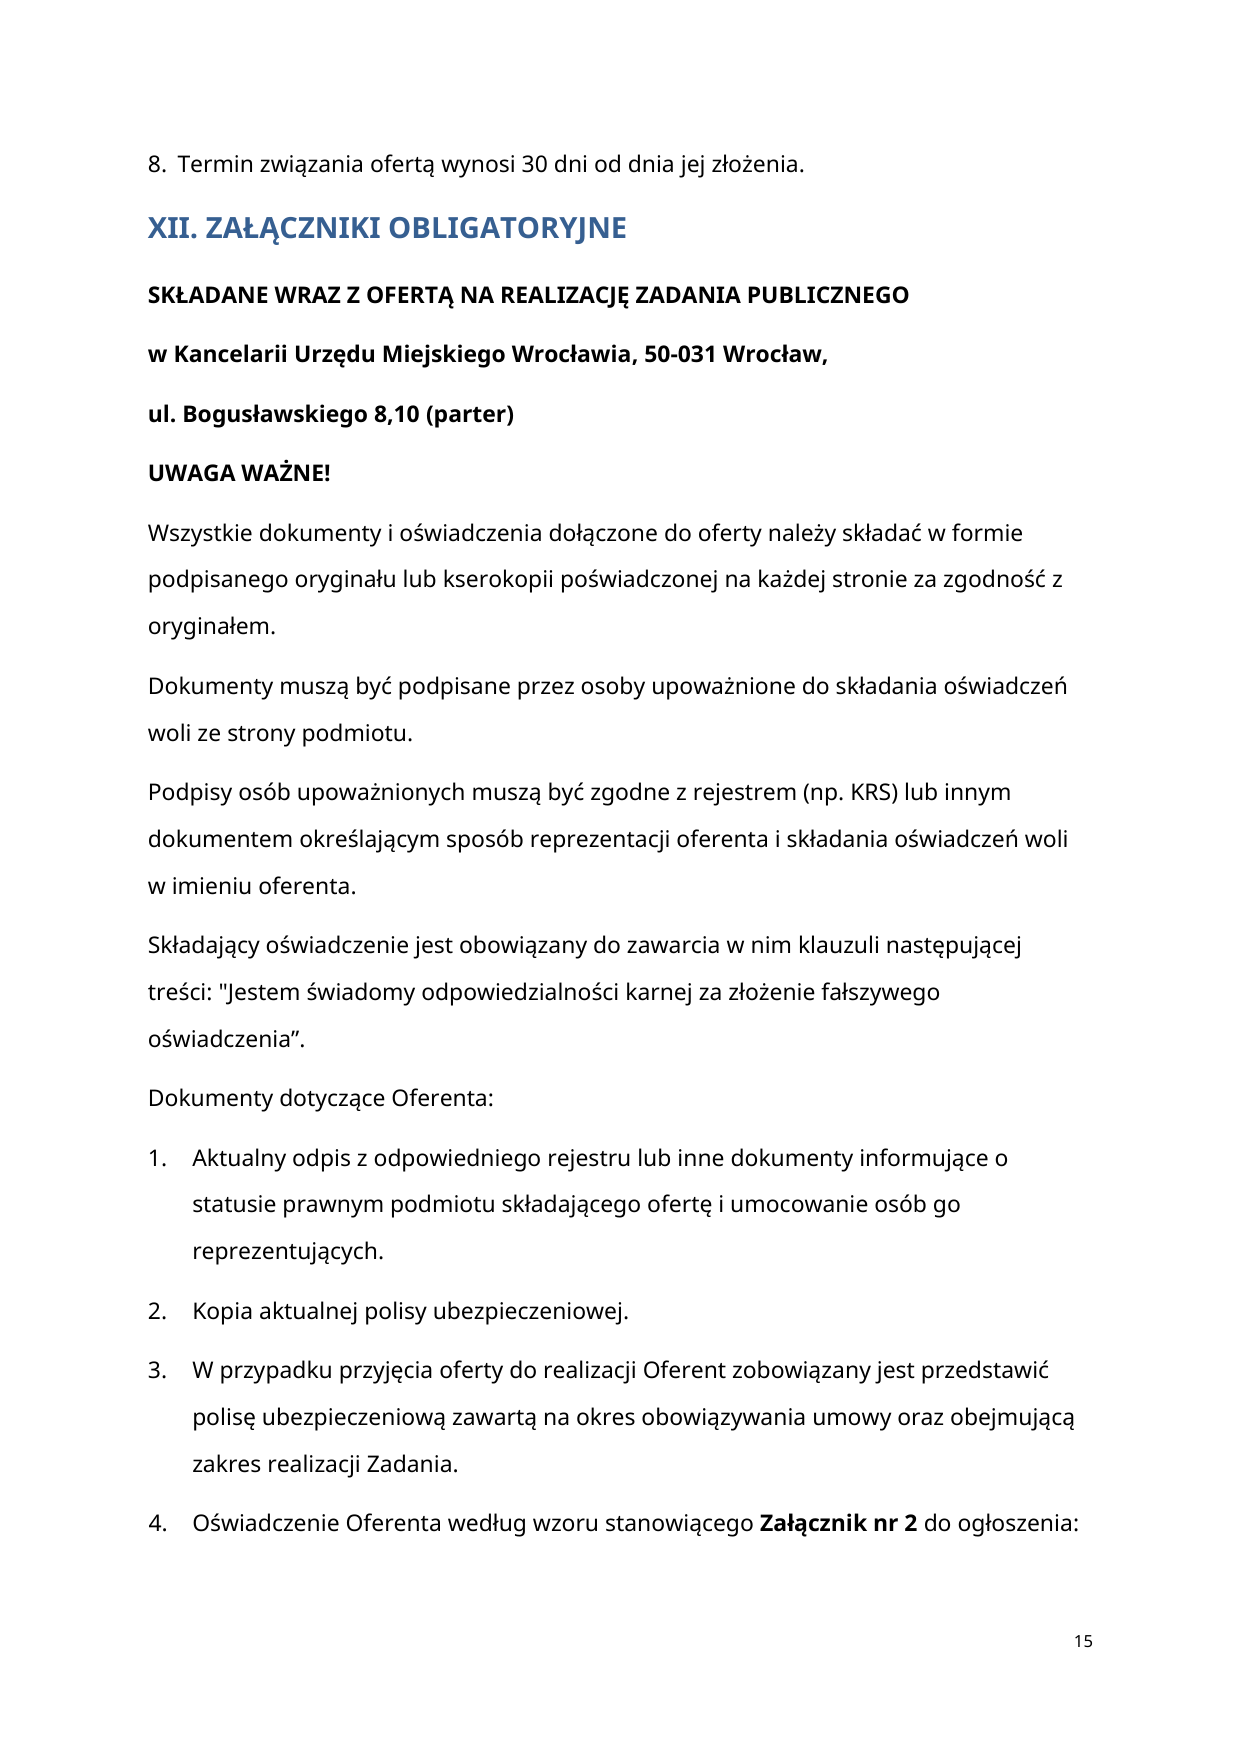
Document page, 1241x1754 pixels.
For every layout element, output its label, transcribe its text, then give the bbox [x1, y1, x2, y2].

list Termin związania ofertą wynosi 30 dni od dnia jej złożenia. [148, 148, 1081, 179]
text ul. Bogusławskiego 8,10 (parter) [148, 398, 1093, 429]
list Aktualny odpis z odpowiedniego rejestru lub inne dokumenty informujące o statusie prawnym podmiotu składającego ofertę i umocowanie osób go reprezentujących. [148, 1141, 1093, 1266]
text Dokumenty muszą być podpisane przez osoby upoważnione do składania oświadczeń woli ze strony podmiotu. [148, 669, 1081, 748]
text Wszystkie dokumenty i oświadczenia dołączone do oferty należy składać w formie podpisanego oryginału lub kserokopii poświadczonej na każdej stronie za zgodność z oryginałem. [148, 516, 1093, 641]
list W przypadku przyjęcia oferty do realizacji Oferent zobowiązany jest przedstawić polisę ubezpieczeniową zawartą na okres obowiązywania umowy oraz obejmującą zakres realizacji Zadania. [148, 1354, 1093, 1479]
text SKŁADANE WRAZ Z OFERTĄ NA REALIZACJĘ ZADANIA PUBLICZNEGO [148, 279, 1093, 310]
subtitle UWAGA WAŻNE! [148, 457, 1093, 488]
list Kopia aktualnej polisy ubezpieczeniowej. [148, 1294, 1093, 1326]
list Oświadczenie Oferenta według wzoru stanowiącego Załącznik nr 2 do ogłoszenia: [148, 1507, 1093, 1538]
text Dokumenty dotyczące Oferenta: [148, 1082, 1093, 1113]
text w Kancelarii Urzędu Miejskiego Wrocławia, 50-031 Wrocław, [148, 338, 1093, 369]
text Podpisy osób upoważnionych muszą być zgodne z rejestrem (np. KRS) lub innym dokumentem określającym sposób reprezentacji oferenta i składania oświadczeń woli w imieniu oferenta. [148, 776, 1081, 901]
text Składający oświadczenie jest obowiązany do zawarcia w nim klauzuli następującej treści: "Jestem świadomy odpowiedzialności karnej za złożenie fałszywego oświadczenia”. [148, 929, 1081, 1054]
subtitle XII. ZAŁĄCZNIKI OBLIGATORYJNE [148, 207, 1093, 247]
